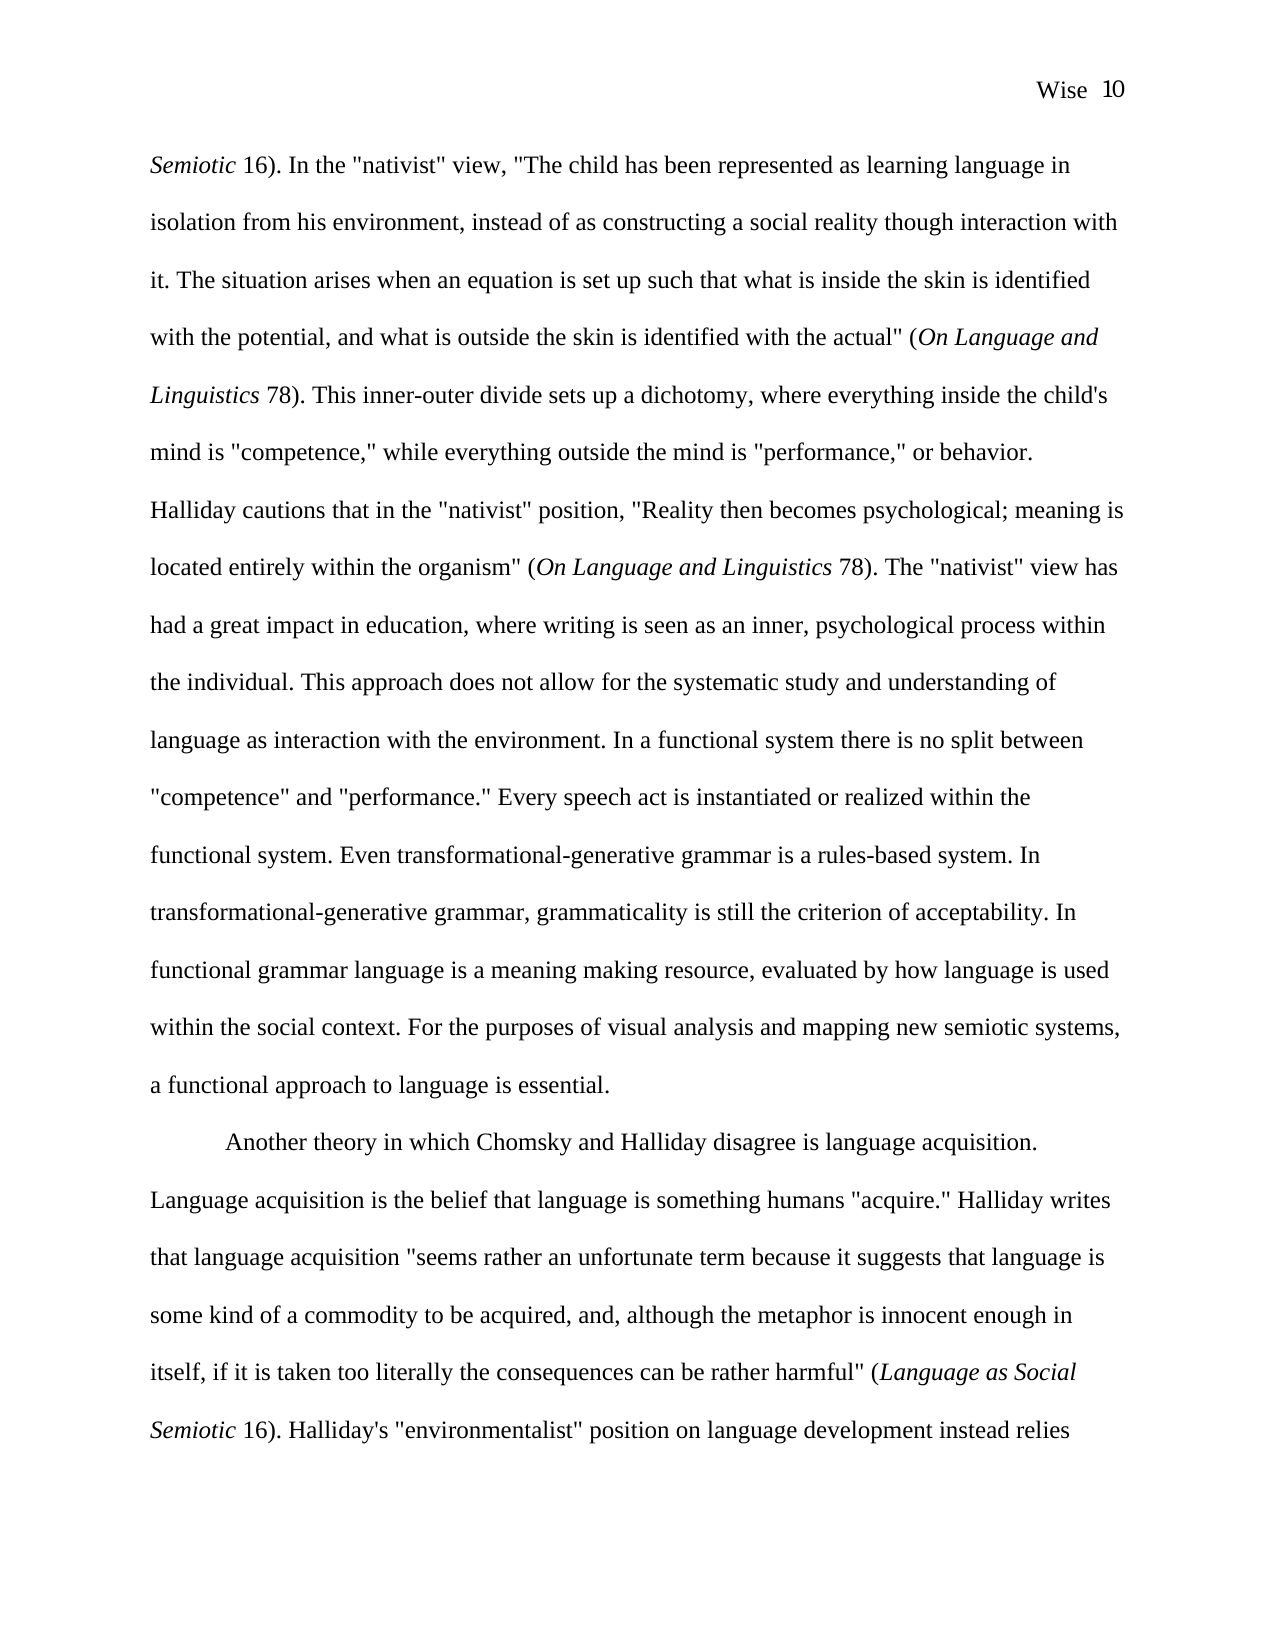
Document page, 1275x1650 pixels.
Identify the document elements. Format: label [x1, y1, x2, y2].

text [150, 1127, 1125, 1444]
text [150, 150, 1125, 1099]
